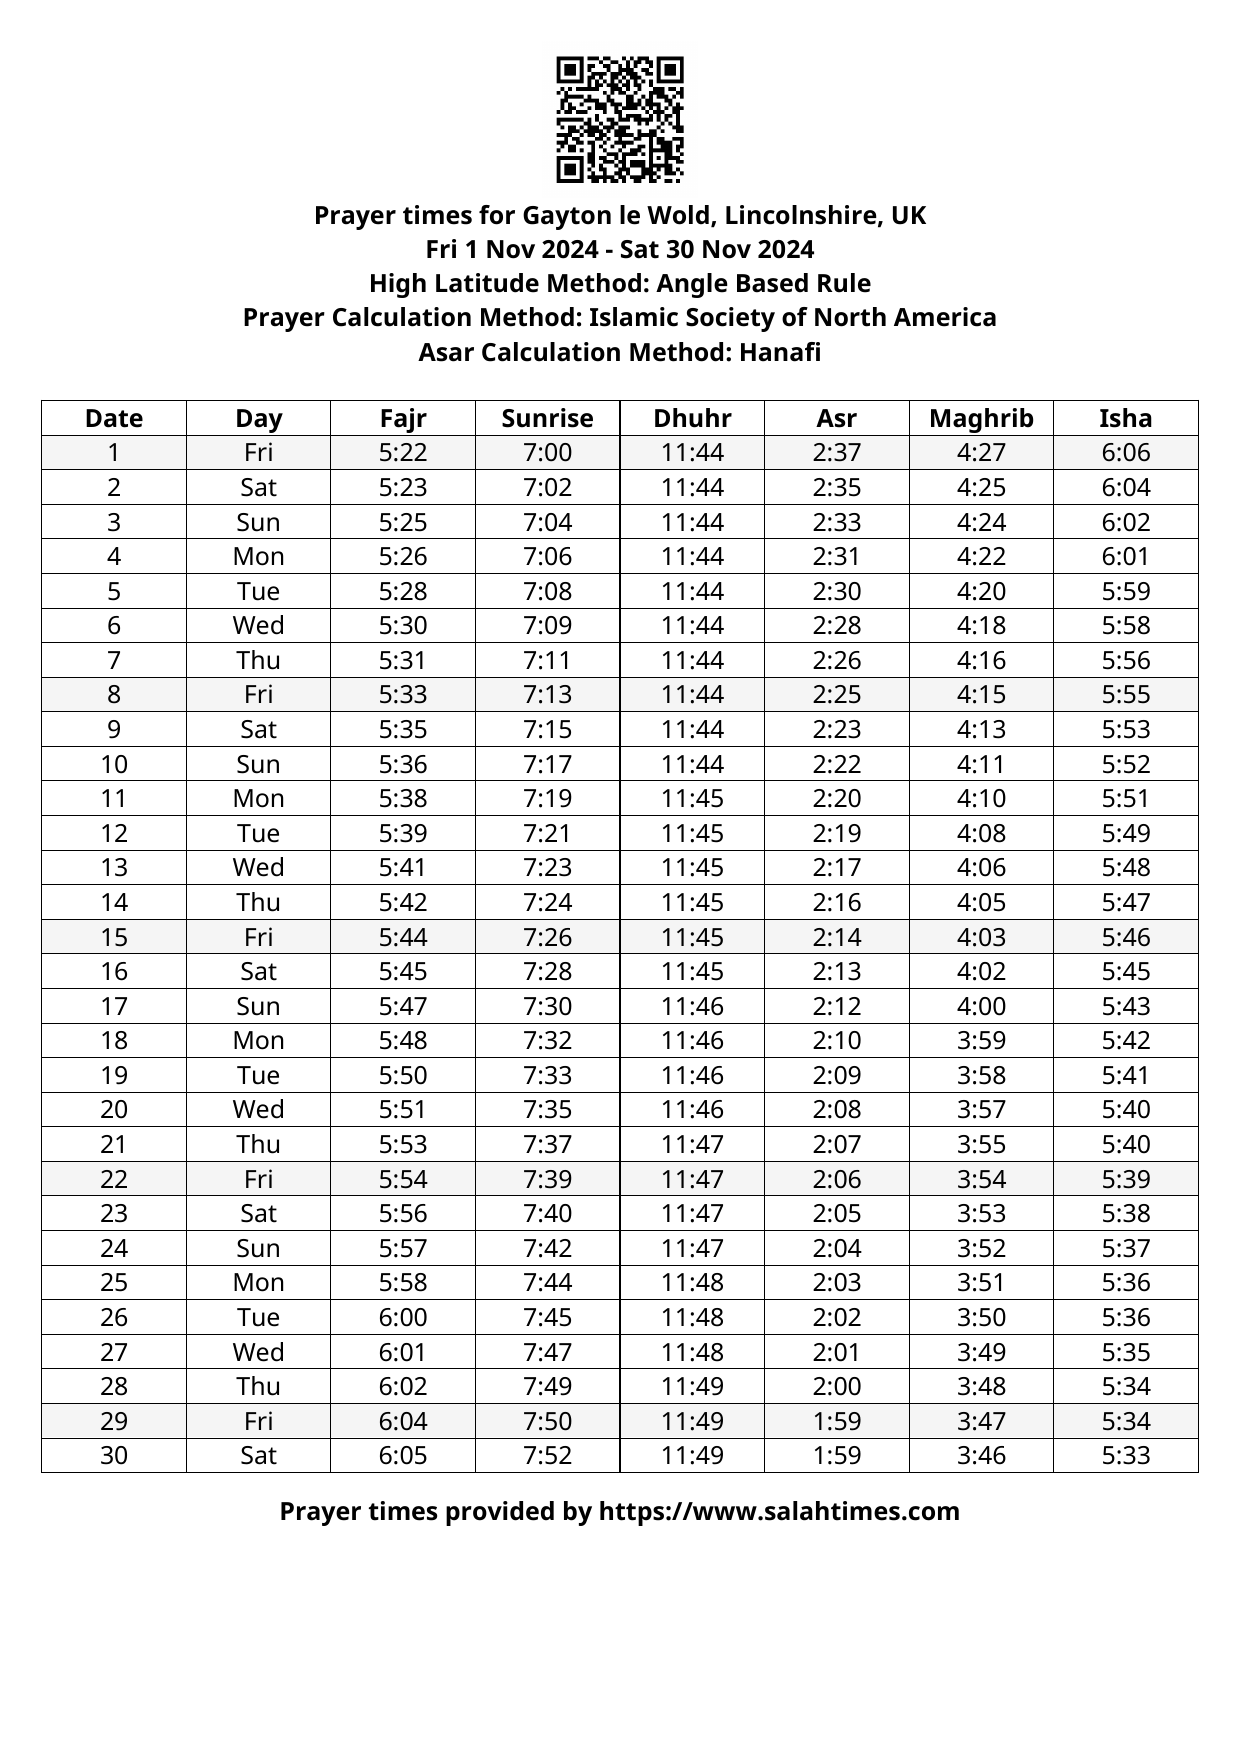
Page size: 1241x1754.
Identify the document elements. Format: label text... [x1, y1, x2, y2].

table_cell Tue [187, 816, 330, 849]
table_cell 11 [42, 781, 186, 815]
table_cell 20 [42, 1093, 186, 1126]
table_cell 5:47 [331, 989, 475, 1022]
table_cell 5:53 [331, 1127, 475, 1161]
table_cell 5:45 [1054, 954, 1198, 988]
table_cell 7:28 [476, 954, 619, 988]
table_cell 5:34 [1054, 1369, 1198, 1403]
table_cell Mon [187, 781, 330, 815]
table_cell 8 [42, 678, 186, 711]
table_cell Wed [187, 1335, 330, 1368]
table_cell 7:47 [476, 1335, 619, 1368]
table_cell Fri [187, 920, 330, 953]
table_header Maghrib [910, 401, 1053, 434]
table_cell 5:35 [331, 712, 475, 746]
table_cell 4:03 [910, 920, 1053, 953]
table_cell 11:45 [621, 954, 764, 988]
table_cell 7:15 [476, 712, 619, 746]
table_cell 11:46 [621, 1058, 764, 1092]
table_cell 11:44 [621, 609, 764, 642]
table_cell 9 [42, 712, 186, 746]
table_cell 7:11 [476, 643, 619, 677]
table_cell 5:33 [331, 678, 475, 711]
table_cell 6:02 [1054, 505, 1198, 538]
table_cell Sat [187, 1439, 330, 1472]
table_cell 11:45 [621, 920, 764, 953]
table_cell 5:55 [1054, 678, 1198, 711]
table_cell 7:49 [476, 1369, 619, 1403]
table_cell 2:02 [765, 1300, 909, 1334]
table_cell 1 [42, 436, 186, 469]
table_cell 5:54 [331, 1162, 475, 1195]
table_cell 1:59 [765, 1439, 909, 1472]
table_cell 7:00 [476, 436, 619, 469]
table_cell 2:31 [765, 539, 909, 573]
table_cell 2:28 [765, 609, 909, 642]
table_cell 5 [42, 574, 186, 607]
table_cell 25 [42, 1266, 186, 1299]
text Fri 1 Nov 2024 - Sat 30 Nov 2024 [42, 232, 1198, 266]
table_cell 5:58 [331, 1266, 475, 1299]
table_cell 5:42 [331, 885, 475, 919]
table_cell 23 [42, 1196, 186, 1230]
table_cell 5:43 [1054, 989, 1198, 1022]
table_cell 5:33 [1054, 1439, 1198, 1472]
table_cell 11:48 [621, 1335, 764, 1368]
table_cell 21 [42, 1127, 186, 1161]
table_cell 2:08 [765, 1093, 909, 1126]
table_cell 2:13 [765, 954, 909, 988]
table_cell 2:00 [765, 1369, 909, 1403]
table_cell Mon [187, 1266, 330, 1299]
table_cell 6:00 [331, 1300, 475, 1334]
table_cell 7:40 [476, 1196, 619, 1230]
table_cell 11:44 [621, 643, 764, 677]
table_cell 27 [42, 1335, 186, 1368]
table_cell 11:48 [621, 1300, 764, 1334]
table_cell 4:00 [910, 989, 1053, 1022]
table_cell Wed [187, 609, 330, 642]
table_cell 5:48 [1054, 851, 1198, 884]
table_cell 2:35 [765, 470, 909, 504]
table_cell Sat [187, 712, 330, 746]
table_cell 3:55 [910, 1127, 1053, 1161]
table_cell 7:50 [476, 1404, 619, 1437]
table_cell 7:26 [476, 920, 619, 953]
table_cell 7:35 [476, 1093, 619, 1126]
table_cell 3:49 [910, 1335, 1053, 1368]
table_cell 10 [42, 747, 186, 780]
table_cell 5:38 [1054, 1196, 1198, 1230]
table_cell Sun [187, 1231, 330, 1264]
table_header Asr [765, 401, 909, 434]
table_cell 6:01 [331, 1335, 475, 1368]
table_cell 29 [42, 1404, 186, 1437]
text Prayer times for Gayton le Wold, Lincolnshire, UK [42, 198, 1198, 232]
table_cell 11:44 [621, 574, 764, 607]
table_cell 13 [42, 851, 186, 884]
table_cell 2:17 [765, 851, 909, 884]
table_cell 5:36 [1054, 1266, 1198, 1299]
table_cell 7:02 [476, 470, 619, 504]
table_cell 14 [42, 885, 186, 919]
table_cell 2:14 [765, 920, 909, 953]
table_cell 2:16 [765, 885, 909, 919]
table_cell 2:06 [765, 1162, 909, 1195]
table_cell 11:47 [621, 1127, 764, 1161]
table_cell 7:13 [476, 678, 619, 711]
table_cell 17 [42, 989, 186, 1022]
table_cell Mon [187, 539, 330, 573]
table_cell 6 [42, 609, 186, 642]
table_cell Sat [187, 470, 330, 504]
table_cell 5:39 [331, 816, 475, 849]
table_cell 5:39 [1054, 1162, 1198, 1195]
text Asar Calculation Method: Hanafi [42, 334, 1198, 368]
table_cell 5:22 [331, 436, 475, 469]
table_cell 3:59 [910, 1024, 1053, 1057]
table_cell 7:23 [476, 851, 619, 884]
table_cell 7:08 [476, 574, 619, 607]
table_cell 2:04 [765, 1231, 909, 1264]
table_cell 7:32 [476, 1024, 619, 1057]
table_cell 2:19 [765, 816, 909, 849]
table_cell 7:24 [476, 885, 619, 919]
table_cell 4 [42, 539, 186, 573]
table_cell 7:21 [476, 816, 619, 849]
table_cell 5:58 [1054, 609, 1198, 642]
table_cell 5:57 [331, 1231, 475, 1264]
table_cell 6:02 [331, 1369, 475, 1403]
table_cell 5:26 [331, 539, 475, 573]
table_cell 11:49 [621, 1404, 764, 1437]
table_cell 5:48 [331, 1024, 475, 1057]
table_cell 11:48 [621, 1266, 764, 1299]
table_cell 4:18 [910, 609, 1053, 642]
table_cell 7:42 [476, 1231, 619, 1264]
table_cell Thu [187, 1369, 330, 1403]
table_cell 11:45 [621, 851, 764, 884]
table_cell 5:25 [331, 505, 475, 538]
table_cell 5:31 [331, 643, 475, 677]
table_cell 2:07 [765, 1127, 909, 1161]
table_cell 11:46 [621, 989, 764, 1022]
table_cell 11:46 [621, 1024, 764, 1057]
table_cell 18 [42, 1024, 186, 1057]
table_cell 4:13 [910, 712, 1053, 746]
text High Latitude Method: Angle Based Rule [42, 266, 1198, 300]
table_cell 11:47 [621, 1196, 764, 1230]
table_cell 2:20 [765, 781, 909, 815]
table_cell 5:46 [1054, 920, 1198, 953]
table_cell 3:54 [910, 1162, 1053, 1195]
table_cell 11:45 [621, 781, 764, 815]
table_header Fajr [331, 401, 475, 434]
table_cell 2:33 [765, 505, 909, 538]
table_cell 4:08 [910, 816, 1053, 849]
text Prayer times provided by https://www.salahtimes.com [42, 1494, 1198, 1528]
table_cell 6:06 [1054, 436, 1198, 469]
table_cell 5:51 [331, 1093, 475, 1126]
table_cell 11:47 [621, 1162, 764, 1195]
table_cell 16 [42, 954, 186, 988]
table_cell 5:50 [331, 1058, 475, 1092]
table_cell 4:22 [910, 539, 1053, 573]
table_cell Wed [187, 851, 330, 884]
table_cell 15 [42, 920, 186, 953]
table_cell 7:04 [476, 505, 619, 538]
table_cell 11:45 [621, 816, 764, 849]
table_cell 5:44 [331, 920, 475, 953]
table_cell 4:25 [910, 470, 1053, 504]
table_cell 2:23 [765, 712, 909, 746]
table_cell 5:35 [1054, 1335, 1198, 1368]
table_cell 2:25 [765, 678, 909, 711]
table_cell 7:06 [476, 539, 619, 573]
table_cell 7 [42, 643, 186, 677]
table_cell 5:40 [1054, 1127, 1198, 1161]
table_header Day [187, 401, 330, 434]
table_cell 5:45 [331, 954, 475, 988]
table_cell 2:22 [765, 747, 909, 780]
table_cell 5:56 [331, 1196, 475, 1230]
table_cell 3:50 [910, 1300, 1053, 1334]
table_cell 5:53 [1054, 712, 1198, 746]
table_cell 5:36 [1054, 1300, 1198, 1334]
table_cell 11:44 [621, 712, 764, 746]
table_cell 3:52 [910, 1231, 1053, 1264]
table_cell 5:52 [1054, 747, 1198, 780]
table_cell 6:01 [1054, 539, 1198, 573]
table_cell 11:44 [621, 470, 764, 504]
table_header Date [42, 401, 186, 434]
table_cell 3 [42, 505, 186, 538]
table_cell 5:36 [331, 747, 475, 780]
table_cell 4:10 [910, 781, 1053, 815]
table_cell Sat [187, 1196, 330, 1230]
table_cell 2:10 [765, 1024, 909, 1057]
table_cell Fri [187, 436, 330, 469]
table_cell 11:44 [621, 747, 764, 780]
table_cell 7:45 [476, 1300, 619, 1334]
picture [542, 41, 699, 198]
table_cell 7:33 [476, 1058, 619, 1092]
table_cell 7:19 [476, 781, 619, 815]
table_cell 7:44 [476, 1266, 619, 1299]
table_cell 11:49 [621, 1369, 764, 1403]
table_cell 3:51 [910, 1266, 1053, 1299]
table_cell 19 [42, 1058, 186, 1092]
table_cell 4:06 [910, 851, 1053, 884]
table_cell 4:27 [910, 436, 1053, 469]
table_cell 3:58 [910, 1058, 1053, 1092]
table_cell 11:44 [621, 539, 764, 573]
table_cell 6:05 [331, 1439, 475, 1472]
table_header Isha [1054, 401, 1198, 434]
table_cell 5:28 [331, 574, 475, 607]
table_cell 5:42 [1054, 1024, 1198, 1057]
table_cell 3:47 [910, 1404, 1053, 1437]
table_cell Sun [187, 989, 330, 1022]
table_cell Fri [187, 678, 330, 711]
table_cell Mon [187, 1024, 330, 1057]
table_cell 5:38 [331, 781, 475, 815]
table_cell 24 [42, 1231, 186, 1264]
table_cell 5:59 [1054, 574, 1198, 607]
table_cell Tue [187, 574, 330, 607]
table_cell 5:37 [1054, 1231, 1198, 1264]
table_cell 2:37 [765, 436, 909, 469]
table_cell 5:41 [331, 851, 475, 884]
table_cell 2 [42, 470, 186, 504]
table_cell 4:24 [910, 505, 1053, 538]
table_cell 7:39 [476, 1162, 619, 1195]
table_cell 5:34 [1054, 1404, 1198, 1437]
table_cell Tue [187, 1058, 330, 1092]
text Prayer Calculation Method: Islamic Society of North America [42, 300, 1198, 334]
table_cell 11:45 [621, 885, 764, 919]
table_cell 5:30 [331, 609, 475, 642]
table_cell 2:01 [765, 1335, 909, 1368]
table_cell Sat [187, 954, 330, 988]
table_cell 5:49 [1054, 816, 1198, 849]
table_cell 26 [42, 1300, 186, 1334]
table_cell 7:37 [476, 1127, 619, 1161]
table_cell 7:52 [476, 1439, 619, 1472]
table_cell 4:02 [910, 954, 1053, 988]
table_cell Wed [187, 1093, 330, 1126]
table_cell 6:04 [1054, 470, 1198, 504]
table_cell 2:12 [765, 989, 909, 1022]
table_cell 5:23 [331, 470, 475, 504]
table_cell 6:04 [331, 1404, 475, 1437]
table_cell Thu [187, 643, 330, 677]
table_cell 7:17 [476, 747, 619, 780]
table_cell Tue [187, 1300, 330, 1334]
table_cell 2:05 [765, 1196, 909, 1230]
table_cell 5:51 [1054, 781, 1198, 815]
table_header Dhuhr [621, 401, 764, 434]
table_cell 11:44 [621, 678, 764, 711]
table_header Sunrise [476, 401, 619, 434]
table_cell 3:53 [910, 1196, 1053, 1230]
table_cell 4:11 [910, 747, 1053, 780]
table_cell 2:30 [765, 574, 909, 607]
table_cell 11:44 [621, 505, 764, 538]
table_cell 28 [42, 1369, 186, 1403]
table_cell 5:40 [1054, 1093, 1198, 1126]
table_cell 11:44 [621, 436, 764, 469]
table_cell 5:56 [1054, 643, 1198, 677]
table_cell 2:09 [765, 1058, 909, 1092]
table_cell 5:47 [1054, 885, 1198, 919]
table_cell 11:49 [621, 1439, 764, 1472]
table_cell 22 [42, 1162, 186, 1195]
table_cell 4:16 [910, 643, 1053, 677]
table_cell Thu [187, 1127, 330, 1161]
table_cell 3:57 [910, 1093, 1053, 1126]
table_cell Sun [187, 505, 330, 538]
table_cell 3:46 [910, 1439, 1053, 1472]
table_cell Sun [187, 747, 330, 780]
table_cell 2:26 [765, 643, 909, 677]
table_cell 30 [42, 1439, 186, 1472]
table_cell 7:09 [476, 609, 619, 642]
table_cell 4:05 [910, 885, 1053, 919]
table_cell Thu [187, 885, 330, 919]
table_cell 4:20 [910, 574, 1053, 607]
table_cell 2:03 [765, 1266, 909, 1299]
table_cell Fri [187, 1162, 330, 1195]
table_cell 4:15 [910, 678, 1053, 711]
table_cell 11:46 [621, 1093, 764, 1126]
table_cell 11:47 [621, 1231, 764, 1264]
table_cell 3:48 [910, 1369, 1053, 1403]
table_cell 1:59 [765, 1404, 909, 1437]
table_cell Fri [187, 1404, 330, 1437]
table_cell 7:30 [476, 989, 619, 1022]
table_cell 5:41 [1054, 1058, 1198, 1092]
table_cell 12 [42, 816, 186, 849]
